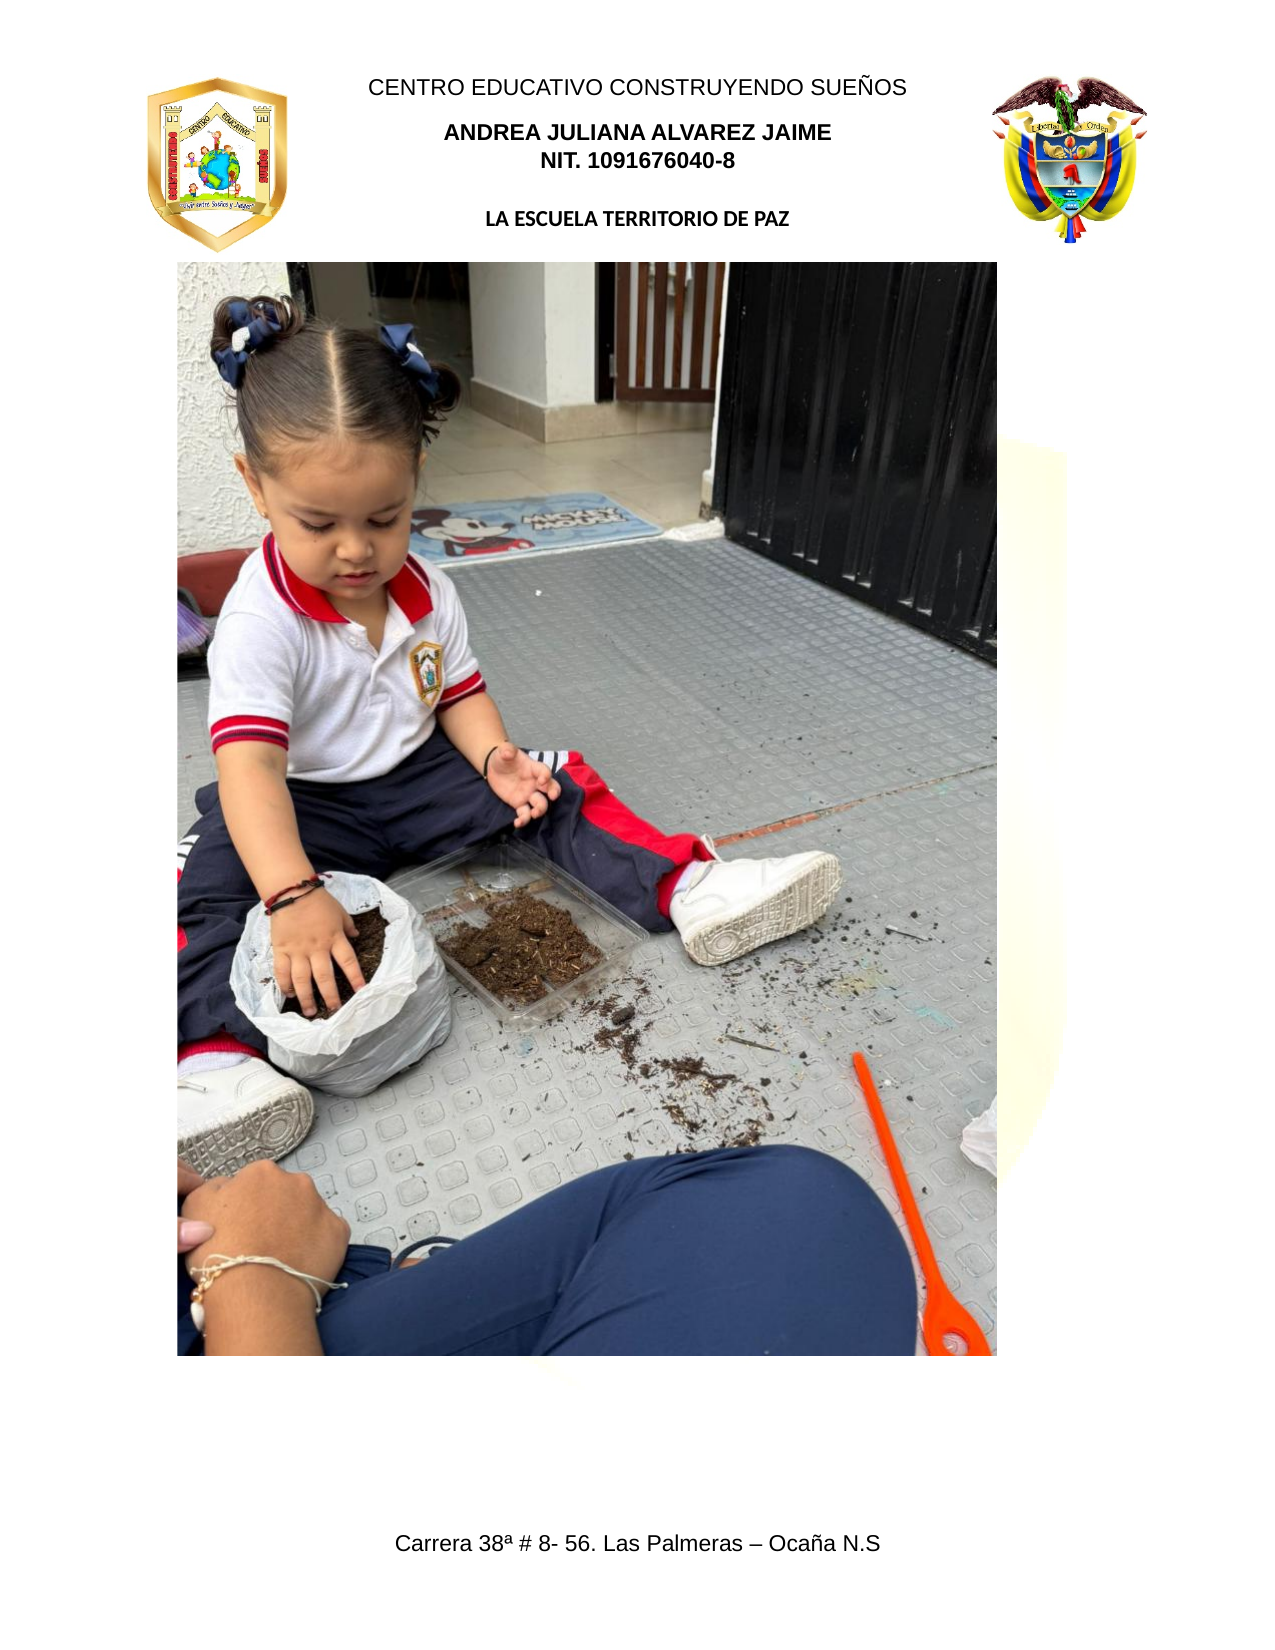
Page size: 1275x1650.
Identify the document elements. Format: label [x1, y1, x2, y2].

picture [990, 74, 1147, 243]
picture [177, 262, 997, 1356]
picture [144, 74, 288, 253]
